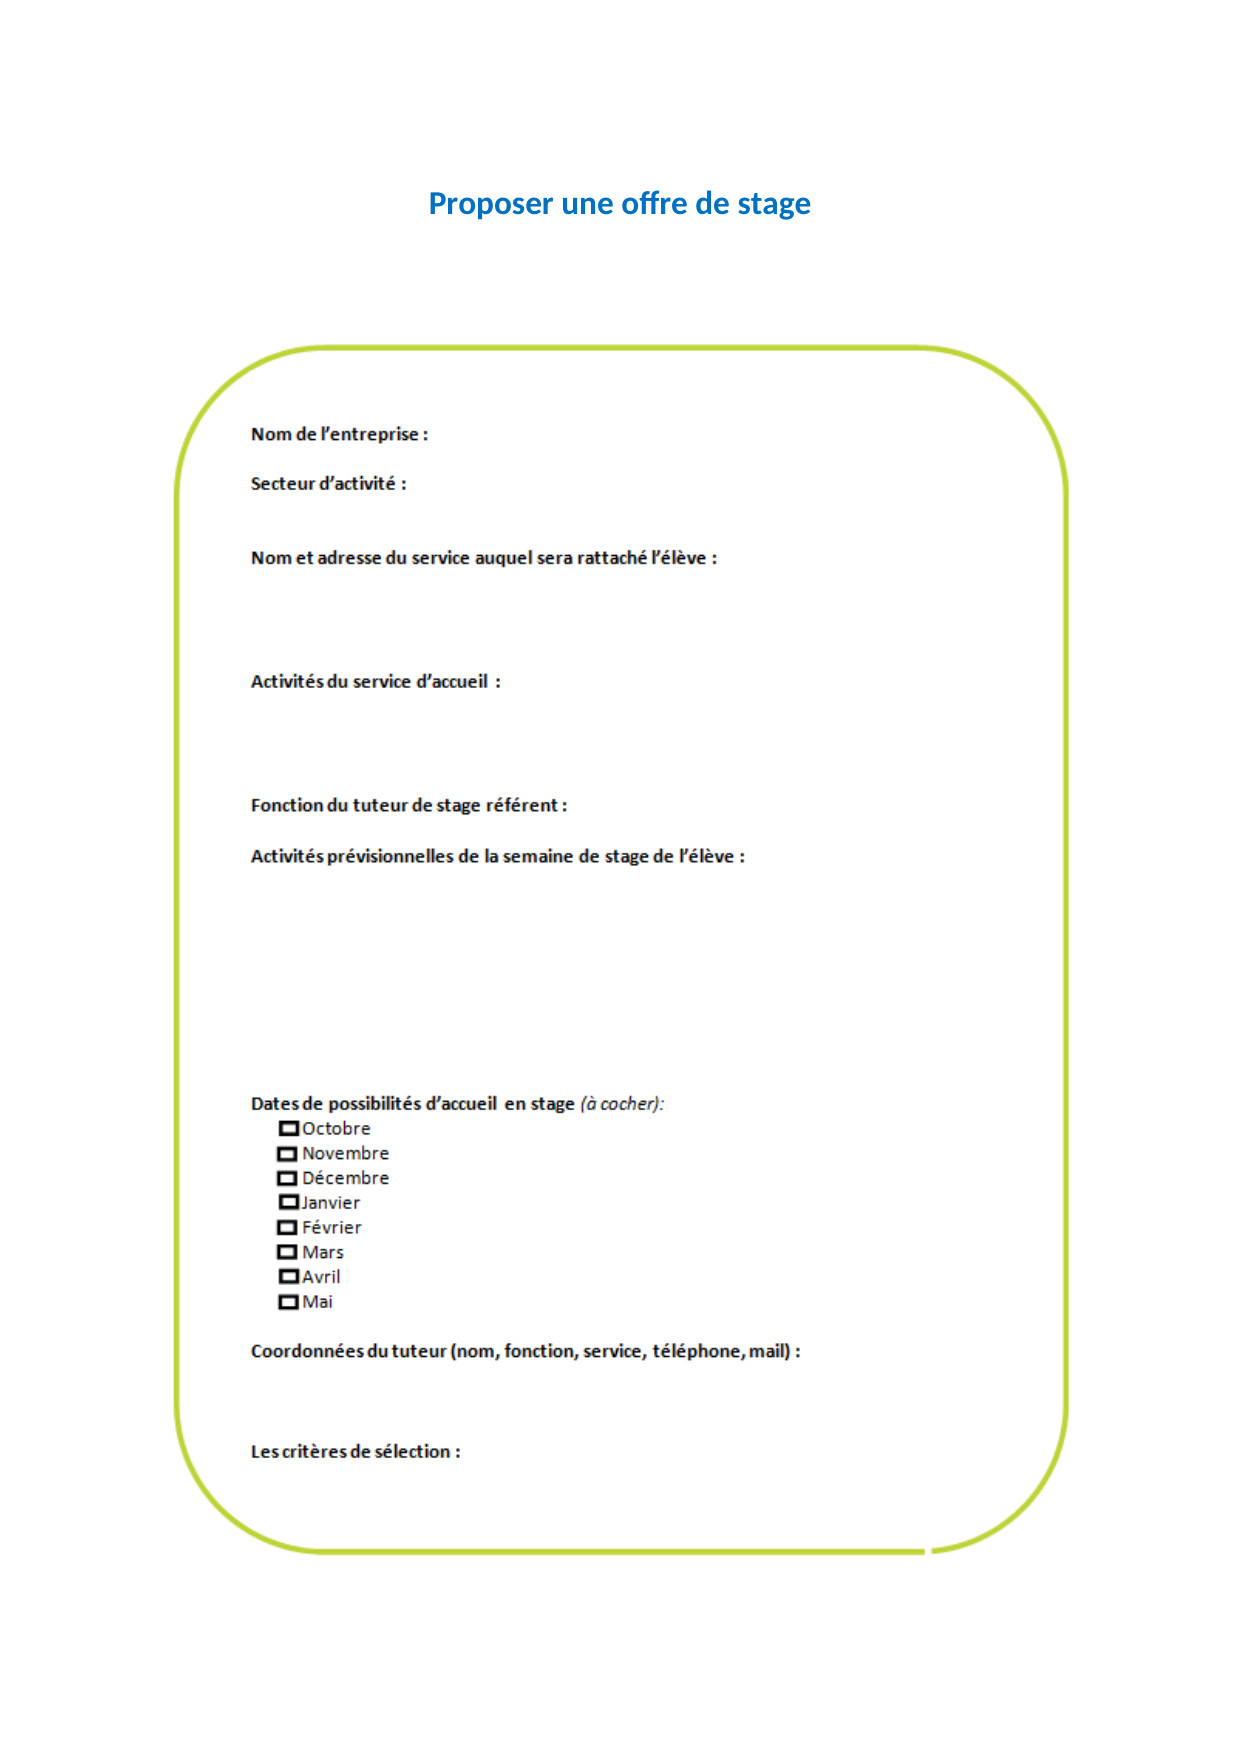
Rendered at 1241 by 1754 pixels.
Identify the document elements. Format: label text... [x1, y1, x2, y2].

picture [119, 317, 1121, 1599]
text Proposer une offre de stage [0, 182, 1240, 223]
